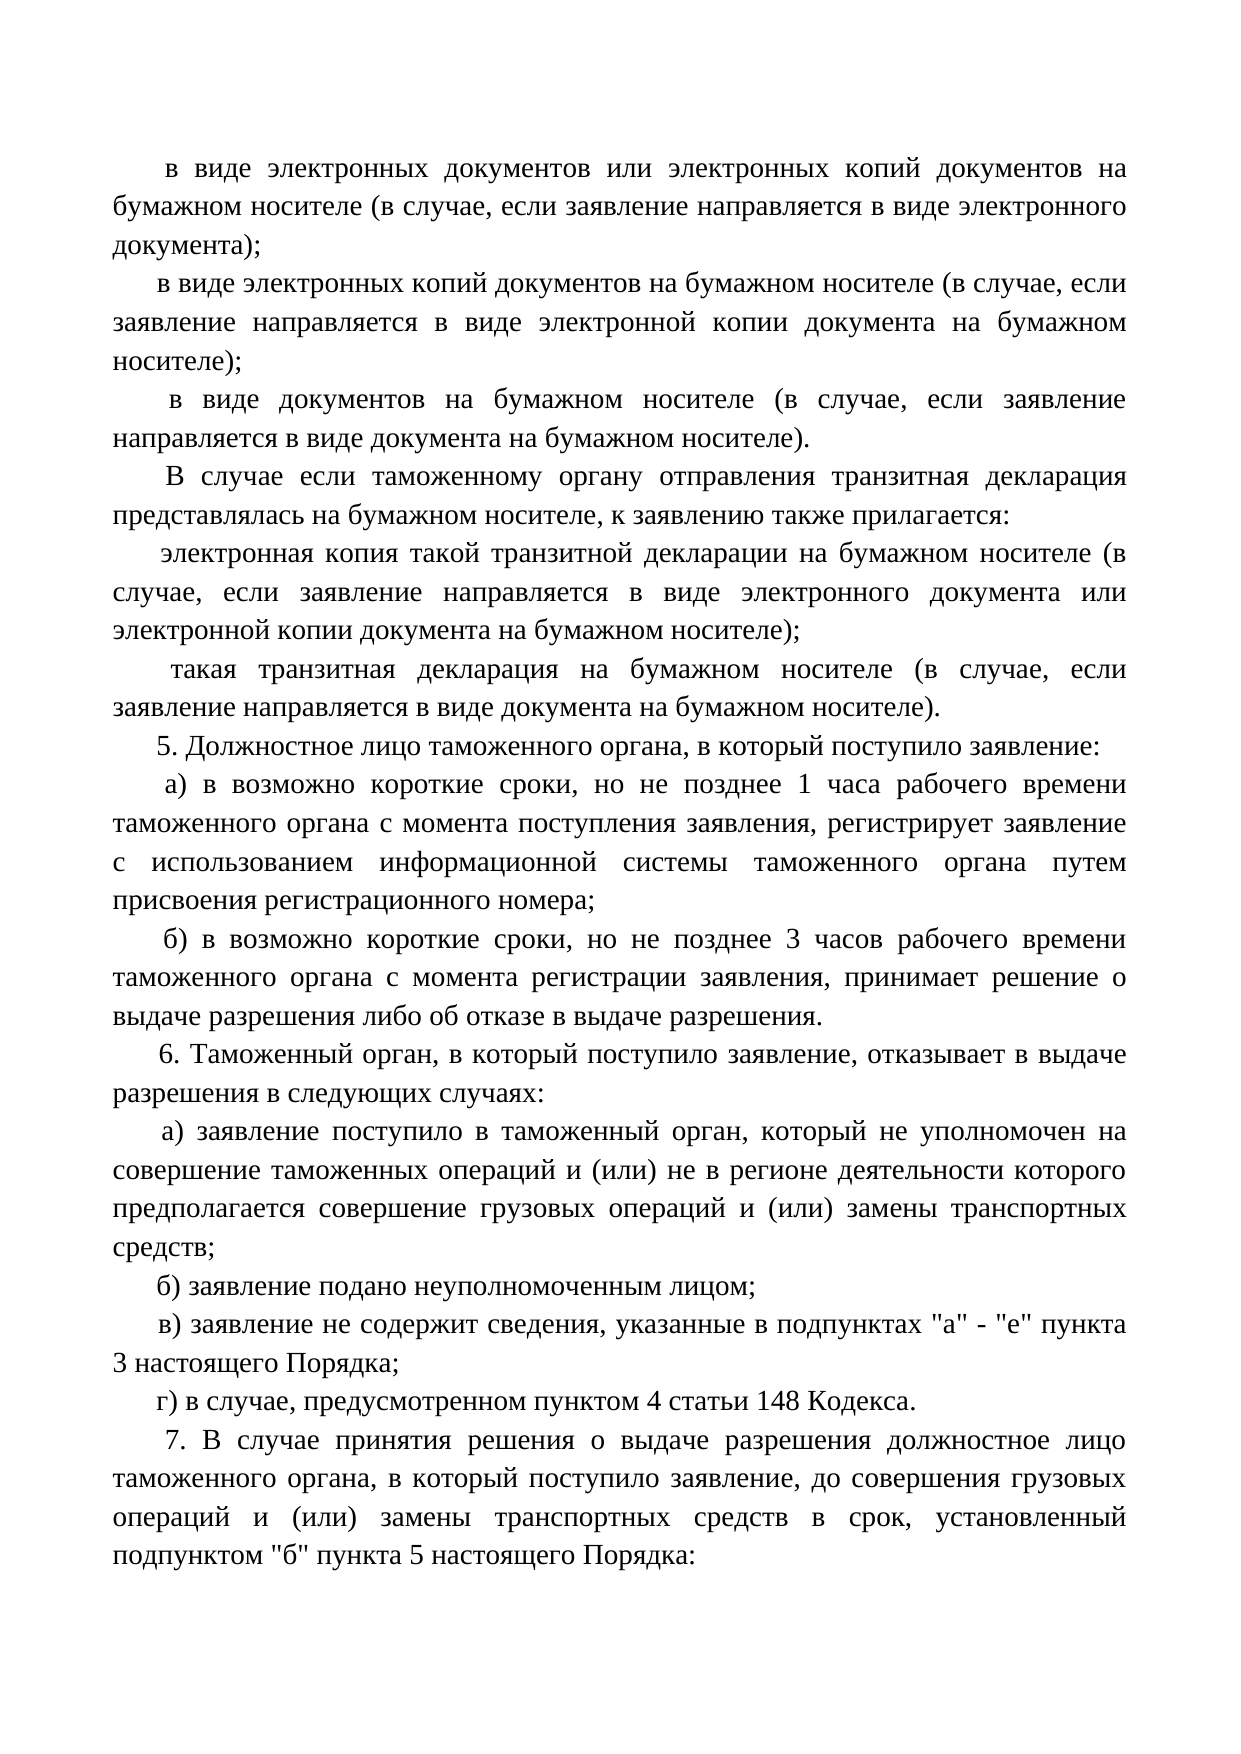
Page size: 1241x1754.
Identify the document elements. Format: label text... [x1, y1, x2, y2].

text такая транзитная декларация на бумажном носителе (в случае, если заявление направляется в виде документа на бумажном носителе). [112, 651, 1128, 723]
text в) заявление не содержит сведения, указанные в подпунктах "а" - "е" пункта 3 настоящего Порядка; [112, 1306, 1128, 1378]
text в виде электронных документов или электронных копий документов на бумажном носителе (в случае, если заявление направляется в виде электронного документа); [112, 150, 1128, 261]
text В случае если таможенному органу отправления транзитная декларация представлялась на бумажном носителе, к заявлению также прилагается: [112, 458, 1128, 530]
text 7. В случае принятия решения о выдаче разрешения должностное лицо таможенного органа, в который поступило заявление, до совершения грузовых операций и (или) замены транспортных средств в срок, установленный подпунктом "б" пункта 5 настоящего Порядка: [112, 1422, 1128, 1571]
text 5. Должностное лицо таможенного органа, в который поступило заявление: [112, 728, 1128, 762]
text 6. Таможенный орган, в который поступило заявление, отказывает в выдаче разрешения в следующих случаях: [112, 1036, 1128, 1108]
text в виде электронных копий документов на бумажном носителе (в случае, если заявление направляется в виде электронной копии документа на бумажном носителе); [112, 266, 1128, 376]
text в виде документов на бумажном носителе (в случае, если заявление направляется в виде документа на бумажном носителе). [112, 381, 1128, 453]
text а) заявление поступило в таможенный орган, который не уполномочен на совершение таможенных операций и (или) не в регионе деятельности которого предполагается совершение грузовых операций и (или) замены транспортных средств; [112, 1113, 1128, 1263]
text а) в возможно короткие сроки, но не позднее 1 часа рабочего времени таможенного органа с момента поступления заявления, регистрирует заявление с использованием информационной системы таможенного органа путем присвоения регистрационного номера; [112, 767, 1128, 916]
text г) в случае, предусмотренном пунктом 4 статьи 148 Кодекса. [112, 1383, 1128, 1417]
text б) заявление подано неуполномоченным лицом; [112, 1268, 1128, 1301]
text б) в возможно короткие сроки, но не позднее 3 часов рабочего времени таможенного органа с момента регистрации заявления, принимает решение о выдаче разрешения либо об отказе в выдаче разрешения. [112, 921, 1128, 1031]
text электронная копия такой транзитной декларации на бумажном носителе (в случае, если заявление направляется в виде электронного документа или электронной копии документа на бумажном носителе); [112, 535, 1128, 646]
